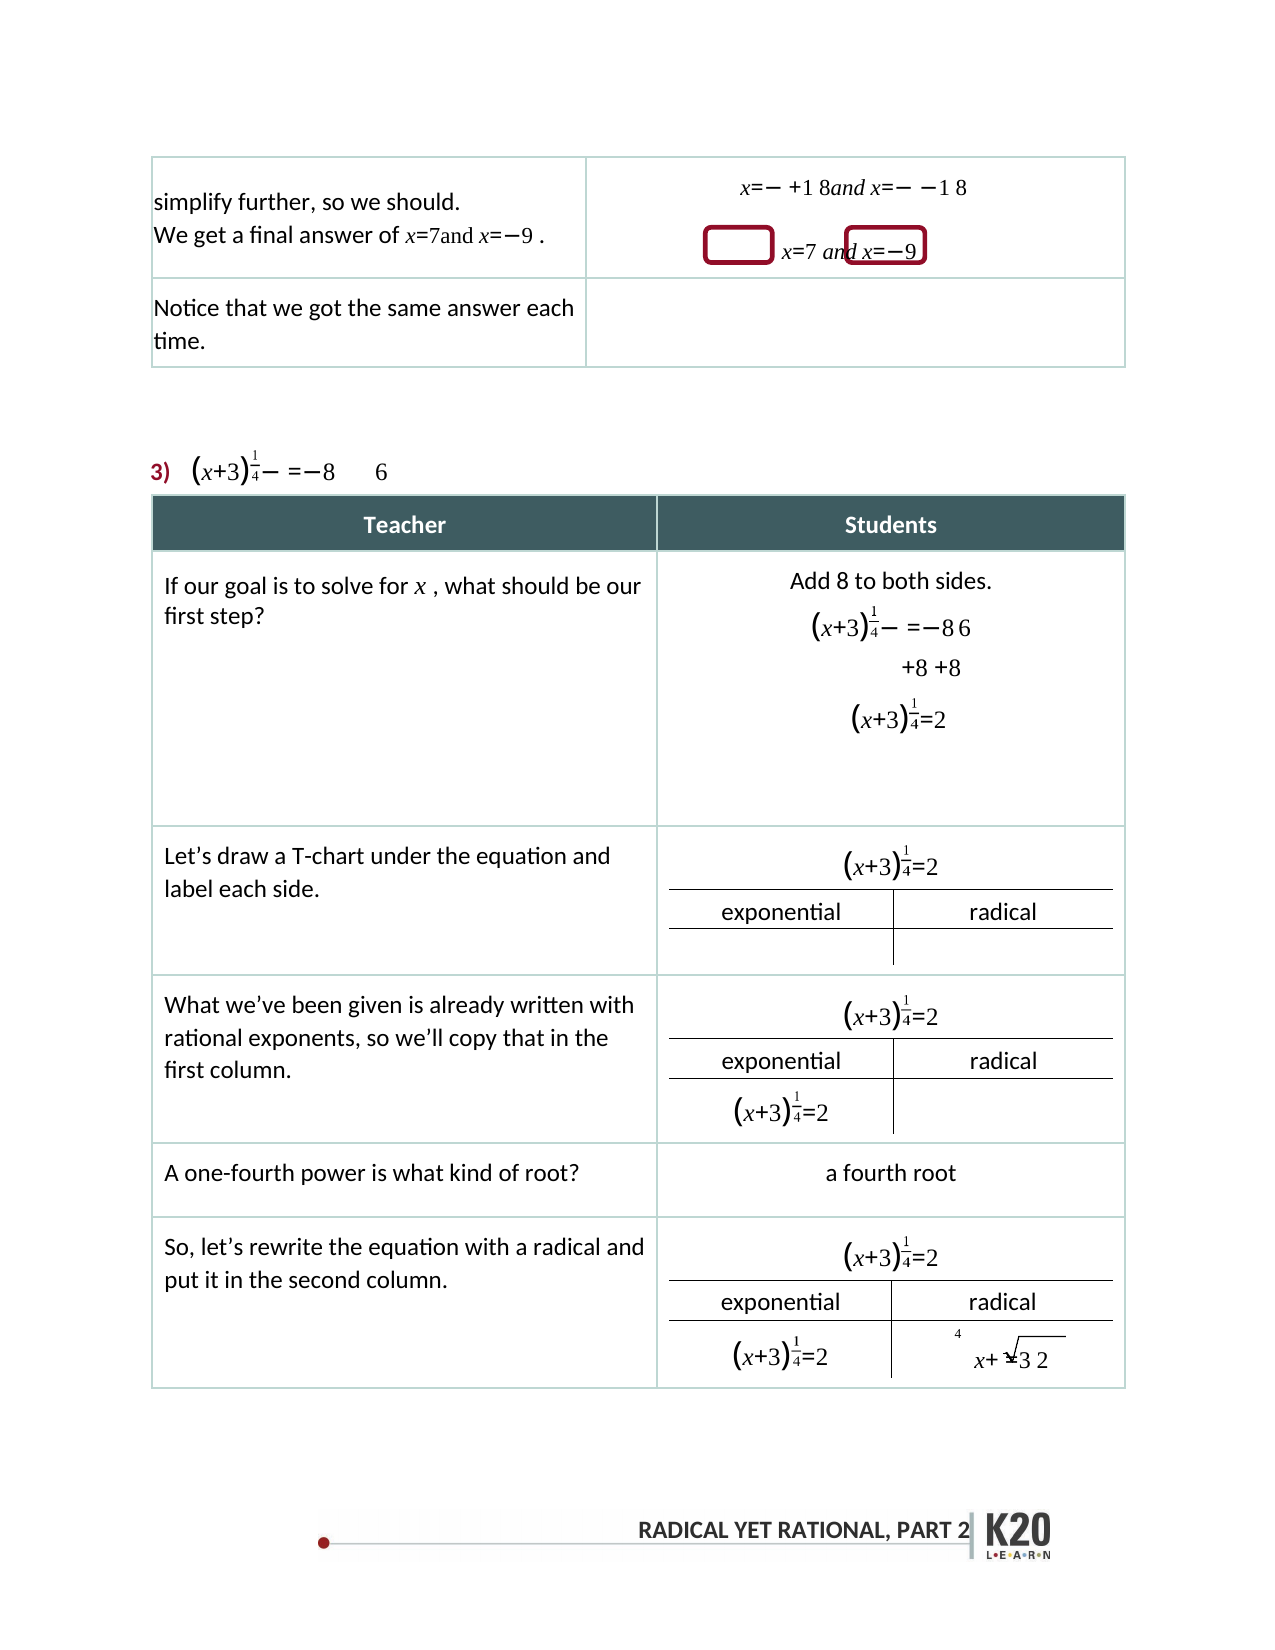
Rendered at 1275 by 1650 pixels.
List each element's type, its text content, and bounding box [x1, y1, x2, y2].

table_cell A one-fourth power is what kind of root? [153, 1144, 656, 1216]
picture [901, 844, 912, 876]
picture [868, 606, 879, 637]
table_cell Add 8 to both sides. (x+3)− =−8 6 +8 +8 (x+3)=2 [658, 552, 1124, 825]
table_cell (x+3)=2 [658, 1218, 1124, 1387]
picture [901, 1236, 912, 1267]
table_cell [587, 158, 1124, 277]
table_header Students [658, 496, 1124, 550]
table_cell Notice that we got the same answer each time. [153, 279, 585, 366]
picture [318, 1509, 1050, 1562]
picture [791, 1090, 802, 1122]
table_cell Let’s draw a T-chart under the equation and label each side. [153, 827, 656, 973]
table_cell So, let’s rewrite the equation with a radical and put it in the second column. [153, 1218, 656, 1387]
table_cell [153, 158, 585, 277]
table_cell (x+3)=2 [658, 976, 1124, 1142]
table_cell What we’ve been given is already written with rational exponents, so we’ll copy that in the first column. [153, 976, 656, 1142]
picture [790, 1335, 802, 1366]
table_cell If our goal is to solve for x , what should be our first step? [153, 552, 656, 825]
table_cell [587, 279, 1124, 366]
list (x+3)− =−8 6 [150, 445, 706, 490]
picture [249, 449, 260, 481]
picture [901, 994, 912, 1025]
table_header Teacher [153, 496, 656, 550]
picture [908, 697, 920, 729]
table_cell (x+3)=2 [658, 827, 1124, 973]
table_cell a fourth root [658, 1144, 1124, 1216]
